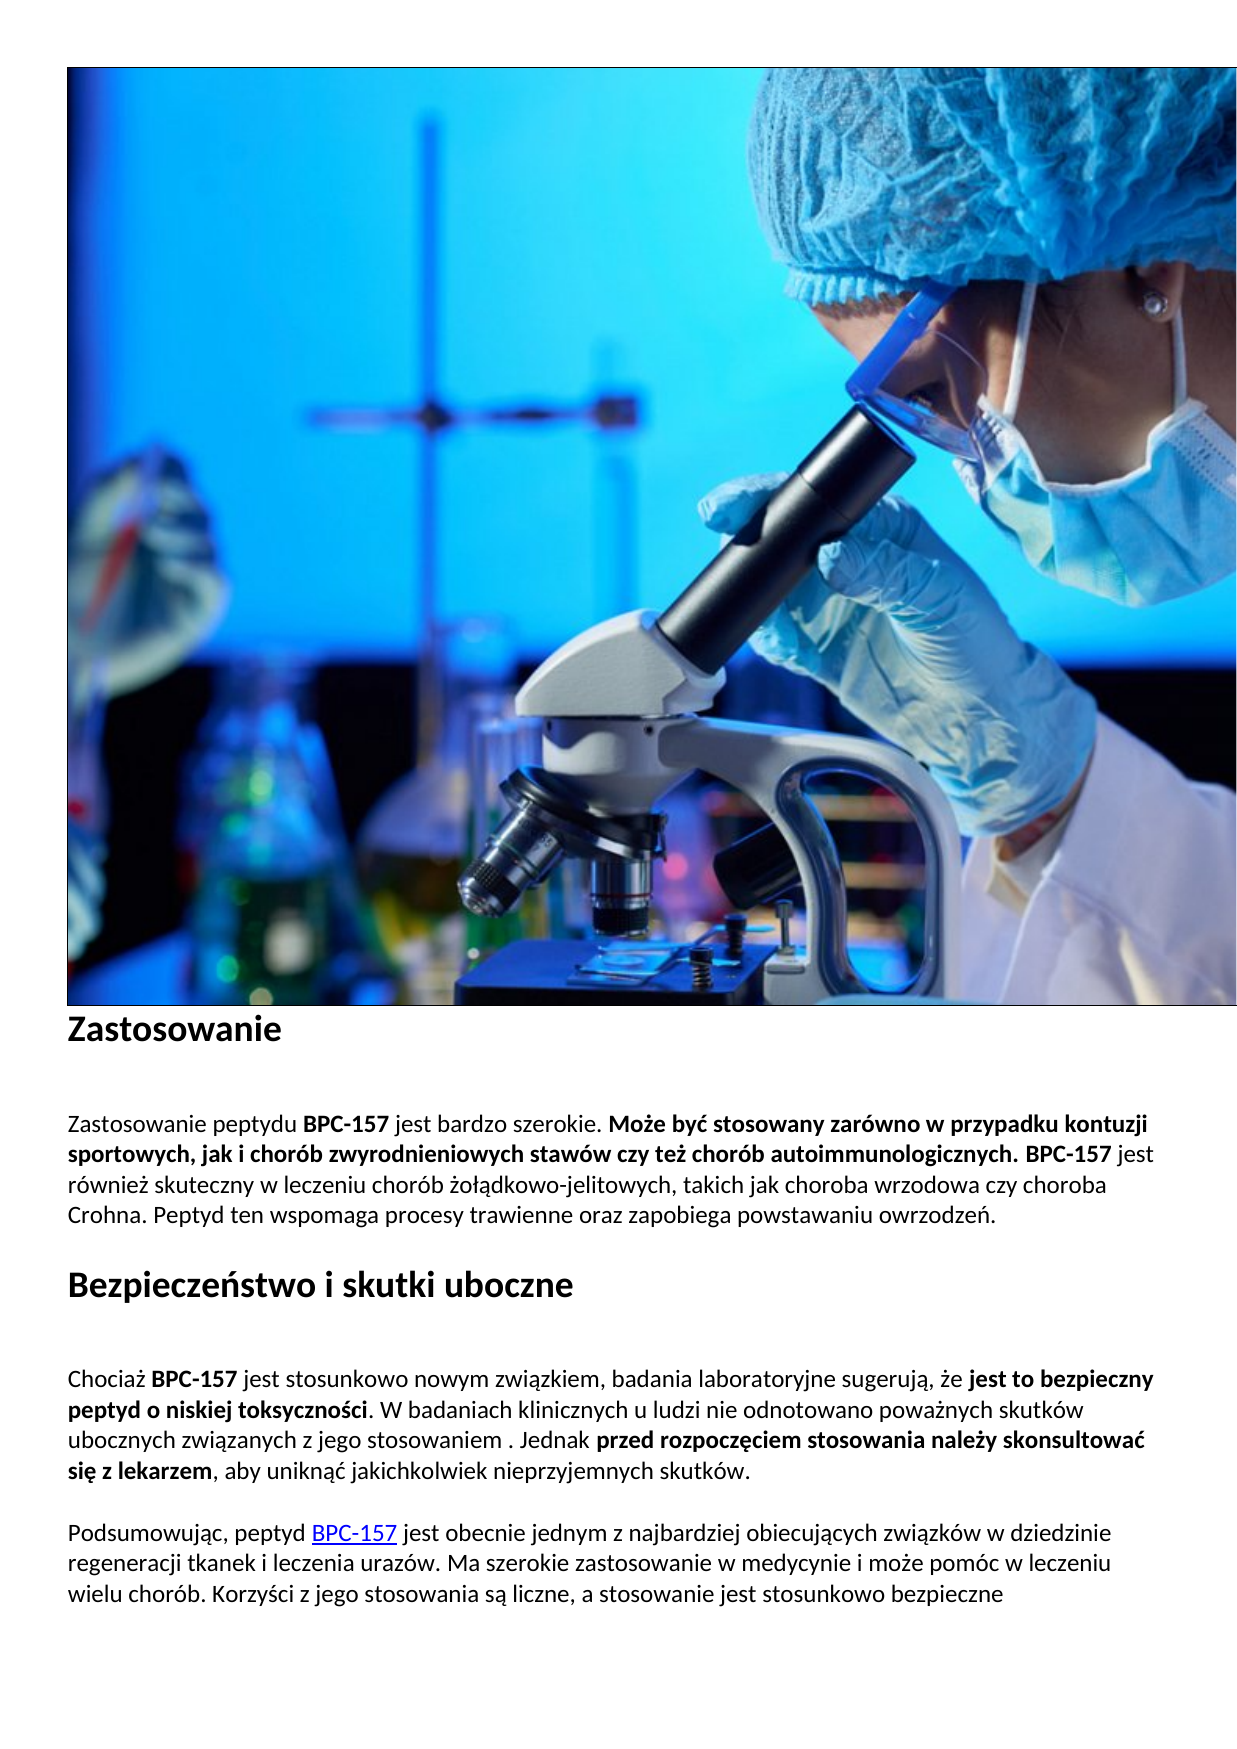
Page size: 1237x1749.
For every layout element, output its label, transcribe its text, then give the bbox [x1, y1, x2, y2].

text Bezpieczeństwo i skutki uboczne [68, 1261, 1169, 1307]
text Chociaż BPC-157 jest stosunkowo nowym związkiem, badania laboratoryjne sugerują, że jest to bezpieczny peptyd o niskiej toksyczności. W badaniach klinicznych u ludzi nie odnotowano poważnych skutków ubocznych związanych z jego stosowaniem . Jednak przed rozpoczęciem stosowania należy skonsultować się z lekarzem, aby uniknąć jakichkolwiek nieprzyjemnych skutków. [68, 1363, 1169, 1486]
text Zastosowanie [68, 1006, 1169, 1051]
text Podsumowując, peptyd BPC-157 jest obecnie jednym z najbardziej obiecujących związków w dziedzinie regeneracji tkanek i leczenia urazów. Ma szerokie zastosowanie w medycynie i może pomóc w leczeniu wielu chorób. Korzyści z jego stosowania są liczne, a stosowanie jest stosunkowo bezpieczne [68, 1517, 1169, 1608]
text Zastosowanie peptydu BPC-157 jest bardzo szerokie. Może być stosowany zarówno w przypadku kontuzji sportowych, jak i chorób zwyrodnieniowych stawów czy też chorób autoimmunologicznych. BPC-157 jest również skuteczny w leczeniu chorób żołądkowo-jelitowych, takich jak choroba wrzodowa czy choroba Crohna. Peptyd ten wspomaga procesy trawienne oraz zapobiega powstawaniu owrzodzeń. [68, 1108, 1169, 1230]
picture [68, 68, 1237, 1005]
